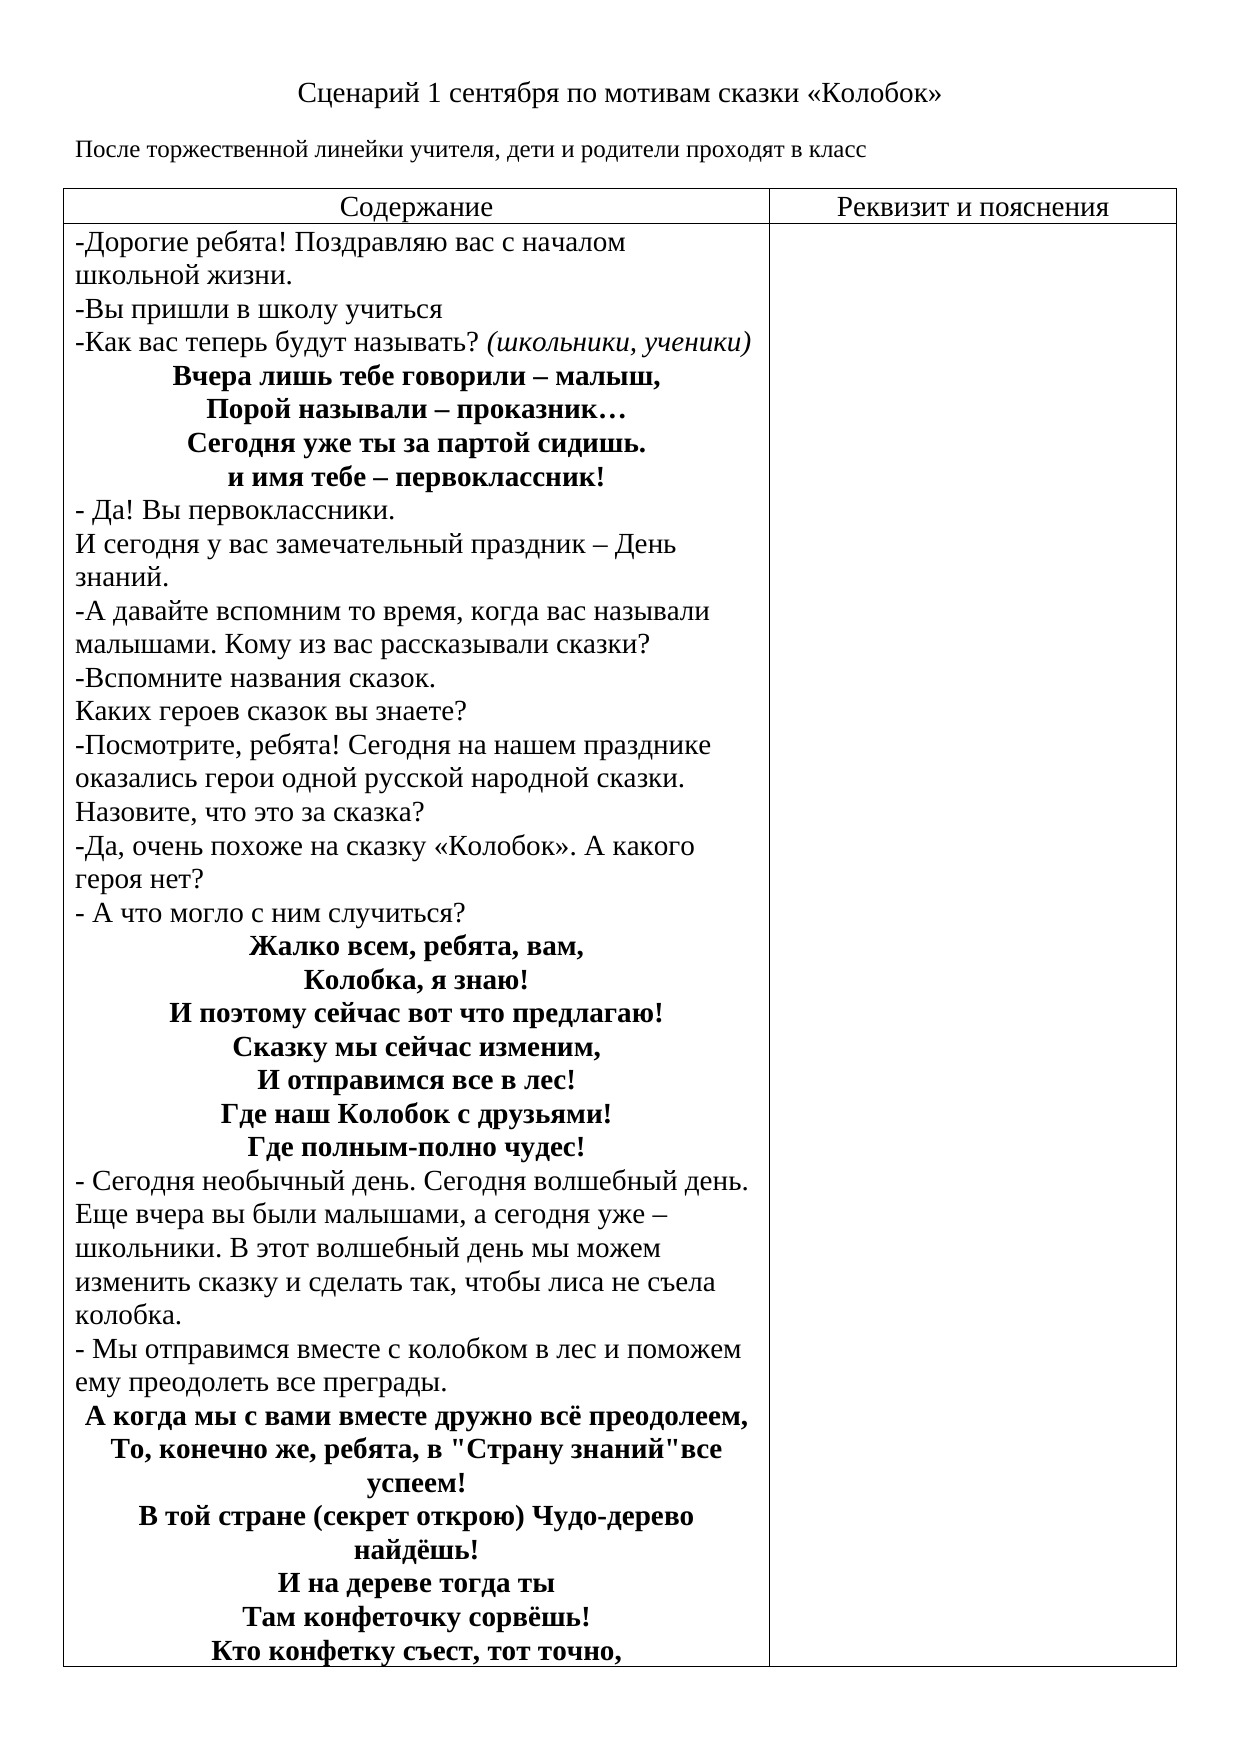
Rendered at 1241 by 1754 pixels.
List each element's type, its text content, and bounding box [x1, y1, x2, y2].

text После торжественной линейки учителя, дети и родители проходят в класс [75, 134, 1165, 163]
table_header Реквизит и пояснения [770, 189, 1176, 223]
table_header Содержание [64, 189, 769, 223]
text Сценарий 1 сентября по мотивам сказки «Колобок» [75, 75, 1165, 108]
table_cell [64, 224, 769, 1666]
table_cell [770, 224, 1176, 1666]
